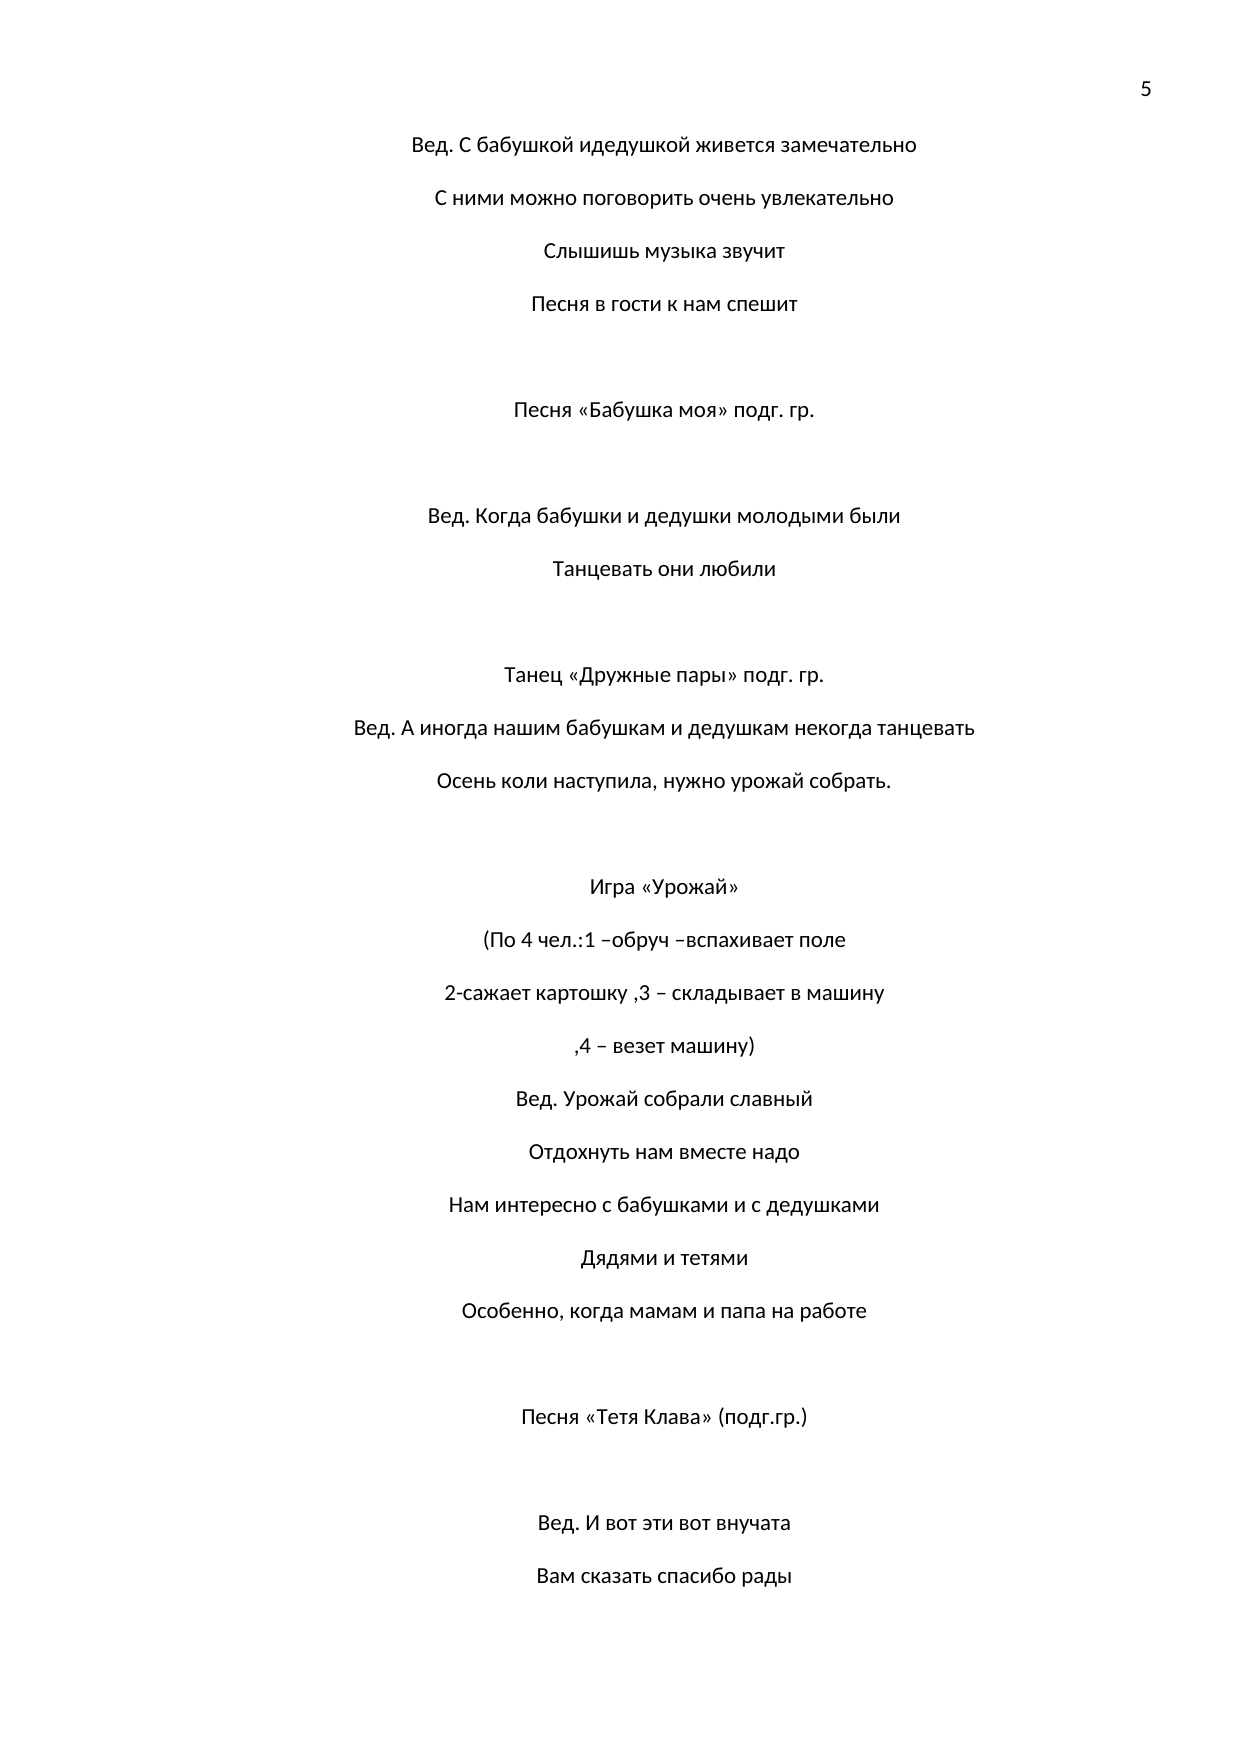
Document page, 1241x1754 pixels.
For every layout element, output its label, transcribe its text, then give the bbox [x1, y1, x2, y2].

text Слышишь музыка звучит [177, 236, 1152, 264]
text Танцевать они любили [177, 554, 1152, 582]
text Песня «Бабушка моя» подг. гр. [177, 395, 1152, 423]
text Песня в гости к нам спешит [177, 289, 1152, 317]
text ,4 – везет машину) [177, 1031, 1152, 1059]
text Игра «Урожай» [177, 872, 1152, 900]
text Вед. И вот эти вот внучата [177, 1508, 1152, 1536]
text (По 4 чел.:1 –обруч –вспахивает поле [177, 925, 1152, 953]
text Вед. Когда бабушки и дедушки молодыми были [177, 501, 1152, 529]
text С ними можно поговорить очень увлекательно [177, 183, 1152, 211]
text Отдохнуть нам вместе надо [177, 1137, 1152, 1165]
text Осень коли наступила, нужно урожай собрать. [177, 766, 1152, 794]
text Вед. А иногда нашим бабушкам и дедушкам некогда танцевать [177, 713, 1152, 741]
text Вам сказать спасибо рады [177, 1561, 1152, 1589]
text Особенно, когда мамам и папа на работе [177, 1296, 1152, 1324]
text Вед. С бабушкой идедушкой живется замечательно [177, 130, 1152, 158]
text 2-сажает картошку ,3 – складывает в машину [177, 978, 1152, 1006]
text Вед. Урожай собрали славный [177, 1084, 1152, 1112]
text Танец «Дружные пары» подг. гр. [177, 660, 1152, 688]
text Нам интересно с бабушками и с дедушками [177, 1190, 1152, 1218]
text Песня «Тетя Клава» (подг.гр.) [177, 1402, 1152, 1430]
text Дядями и тетями [177, 1243, 1152, 1271]
